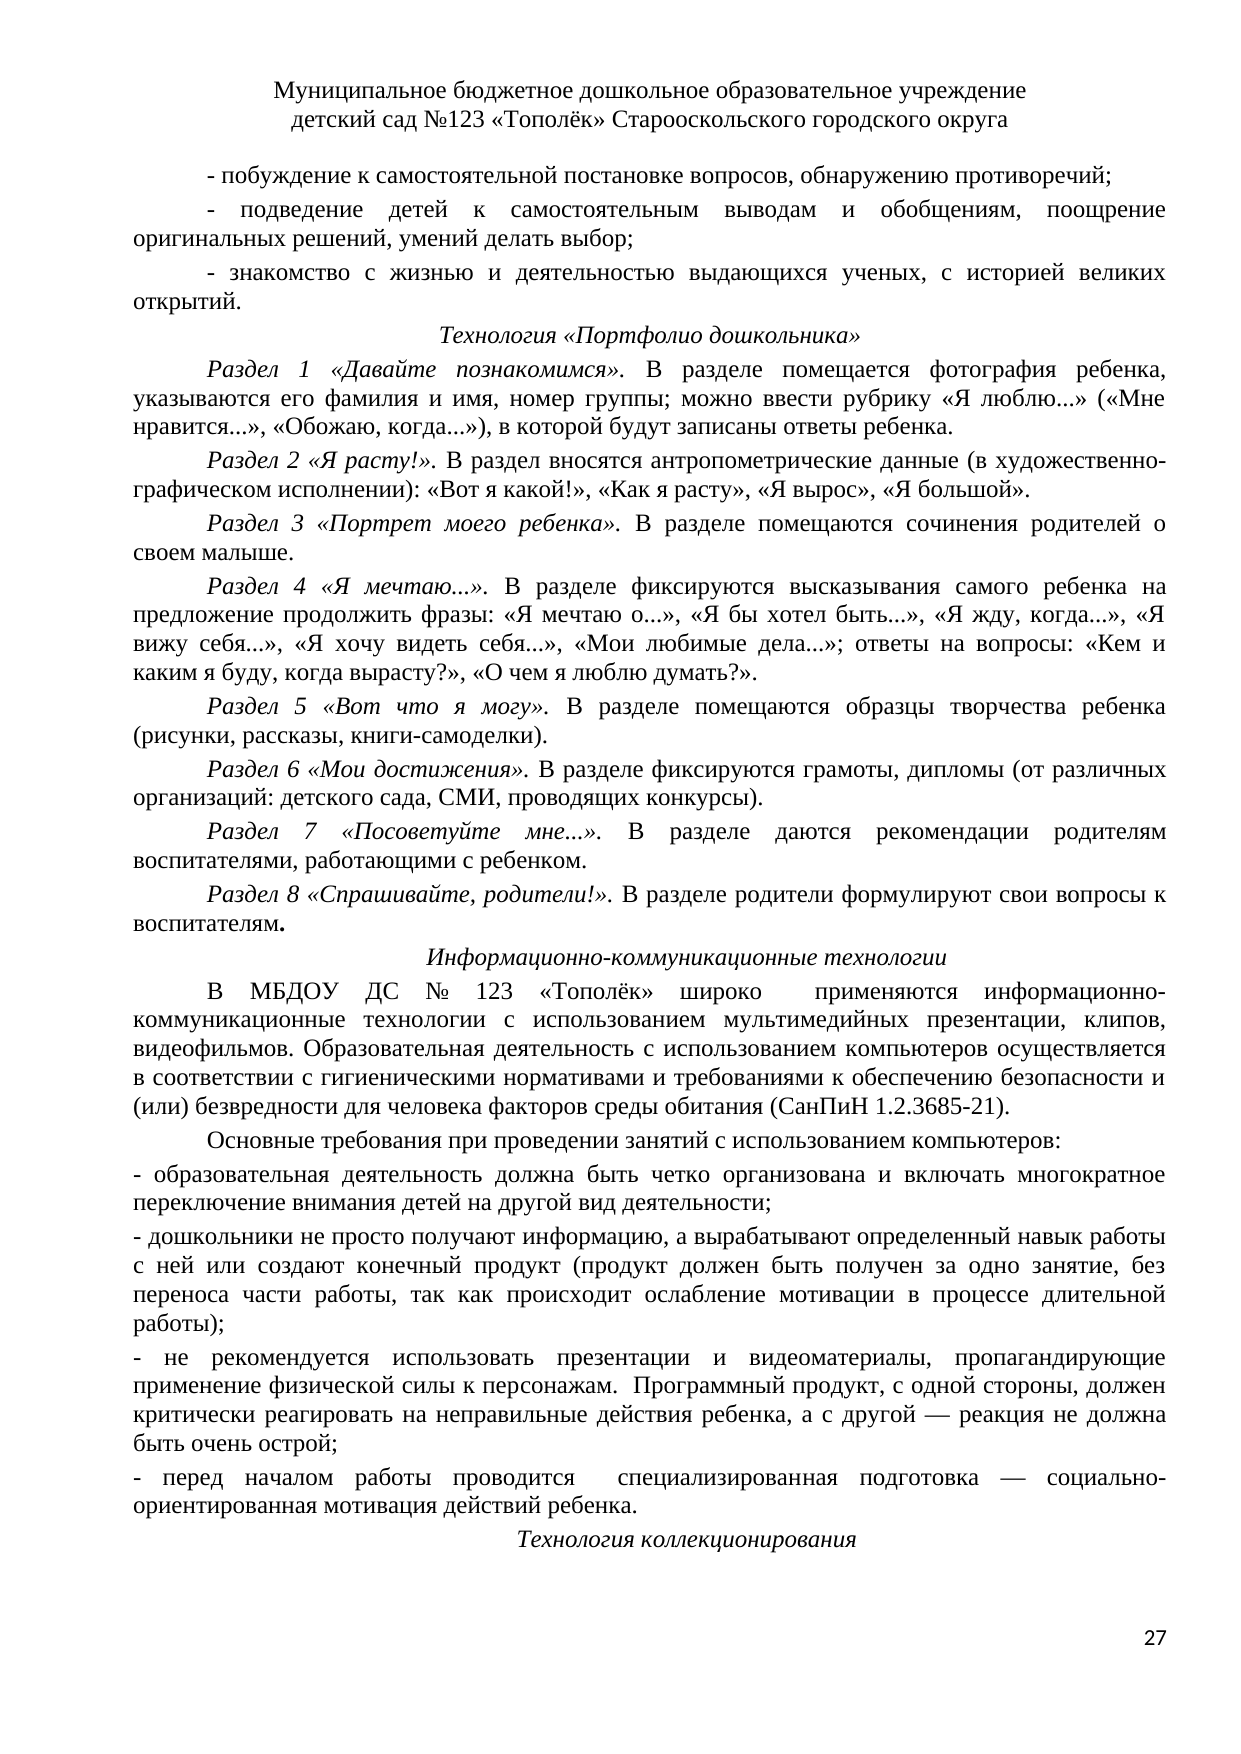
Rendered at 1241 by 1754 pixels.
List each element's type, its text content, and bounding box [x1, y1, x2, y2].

text Раздел 3 «Портрет моего ребенка». В разделе помещаются сочинения родителей о своем малыше. [133, 508, 1167, 566]
text Технология коллекционирования [133, 1524, 1167, 1553]
text - побуждение к самостоятельной постановке вопросов, обнаружению противоречий; [133, 161, 1167, 189]
text - не рекомендуется использовать презентации и видеоматериалы, пропагандирующие применение физической силы к персонажам. Программный продукт, с одной стороны, должен критически реагировать на неправильные действия ребенка, а с другой — реакция не должна быть очень острой; [133, 1342, 1167, 1457]
text Раздел 2 «Я расту!». В раздел вносятся антропометрические данные (в художественно-графическом исполнении): «Вот я какой!», «Как я расту», «Я вырос», «Я большой». [133, 445, 1167, 503]
text Раздел 1 «Давайте познакомимся». В разделе помещается фотография ребенка, указываются его фамилия и имя, номер группы; можно ввести рубрику «Я люблю...» («Мне нравится...», «Обожаю, когда...»), в которой будут записаны ответы ребенка. [133, 354, 1167, 440]
text Основные требования при проведении занятий с использованием компьютеров: [133, 1125, 1167, 1153]
text Информационно-коммуникационные технологии [133, 942, 1167, 971]
text Раздел 5 «Вот что я могу». В разделе помещаются образцы творчества ребенка (рисунки, рассказы, книги-самоделки). [133, 691, 1167, 748]
text Технология «Портфолио дошкольника» [133, 320, 1167, 349]
text Раздел 8 «Спрашивайте, родители!». В разделе родители формулируют свои вопросы к воспитателям. [133, 879, 1167, 937]
text - перед началом работы проводится специализированная подготовка — социально-ориентированная мотивация действий ребенка. [133, 1462, 1167, 1519]
text - образовательная деятельность должна быть четко организована и включать многократное переключение внимания детей на другой вид деятельности; [133, 1159, 1167, 1216]
text В МБДОУ ДС № 123 «Тополёк» широко применяются информационно-коммуникационные технологии с использованием мультимедийных презентации, клипов, видеофильмов. Образовательная деятельность с использованием компьютеров осуществляется в соответствии с гигиеническими нормативами и требованиями к обеспечению безопасности и (или) безвредности для человека факторов среды обитания (СанПиН 1.2.3685-21). [133, 976, 1167, 1119]
text Раздел 4 «Я мечтаю...». В разделе фиксируются высказывания самого ребенка на предложение продолжить фразы: «Я мечтаю о...», «Я бы хотел быть...», «Я жду, когда...», «Я вижу себя...», «Я хочу видеть себя...», «Мои любимые дела...»; ответы на вопросы: «Кем и каким я буду, когда вырасту?», «О чем я люблю думать?». [133, 571, 1167, 686]
text Раздел 7 «Посоветуйте мне...». В разделе даются рекомендации родителям воспитателями, работающими с ребенком. [133, 816, 1167, 874]
text - дошкольники не просто получают информацию, а вырабатывают определенный навык работы с ней или создают конечный продукт (продукт должен быть получен за одно занятие, без переноса части работы, так как происходит ослабление мотивации в процессе длительной работы); [133, 1221, 1167, 1336]
text - знакомство с жизнью и деятельностью выдающихся ученых, с историей великих открытий. [133, 257, 1167, 315]
text Раздел 6 «Мои достижения». В разделе фиксируются грамоты, дипломы (от различных организаций: детского сада, СМИ, проводящих конкурсы). [133, 754, 1167, 811]
text - подведение детей к самостоятельным выводам и обобщениям, поощрение оригинальных решений, умений делать выбор; [133, 194, 1167, 252]
